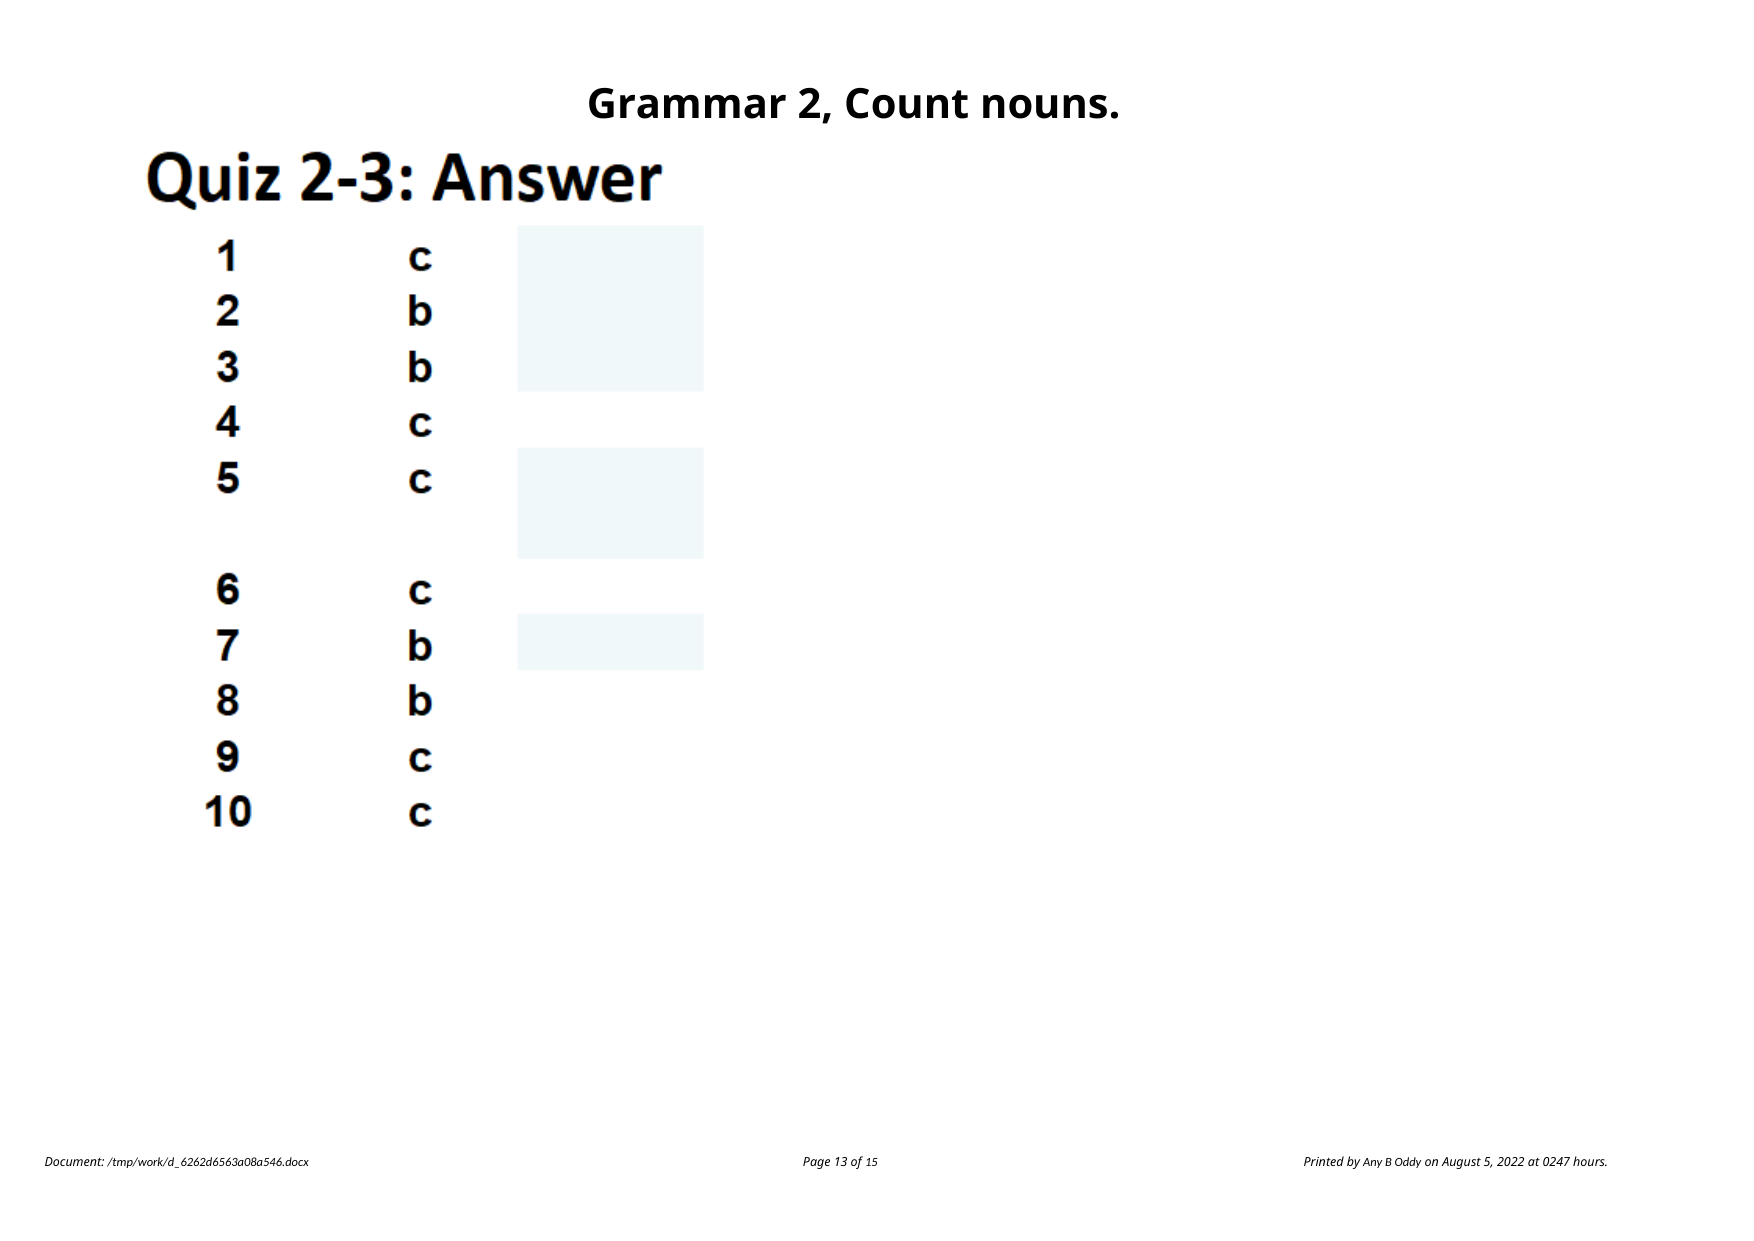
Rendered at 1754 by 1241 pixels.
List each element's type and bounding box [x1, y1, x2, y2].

picture [103, 135, 715, 866]
